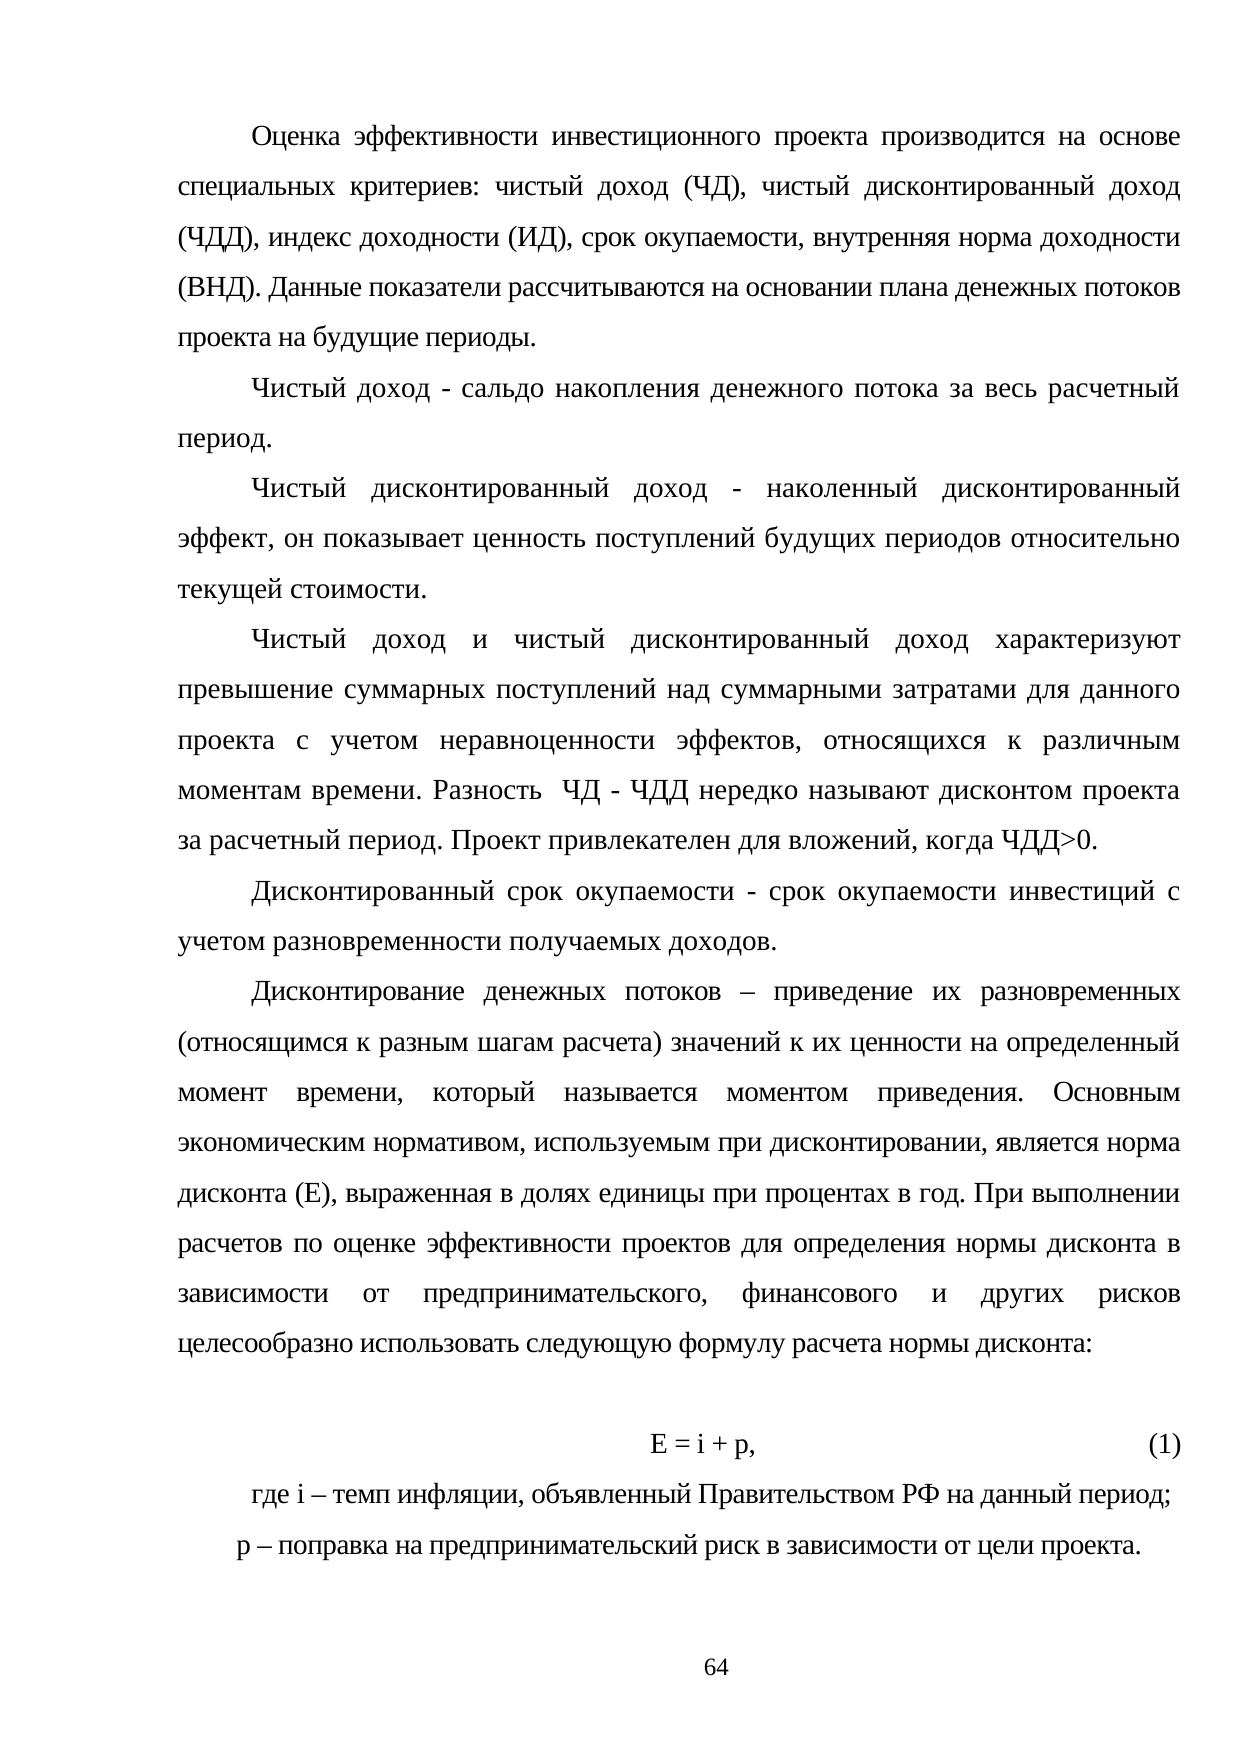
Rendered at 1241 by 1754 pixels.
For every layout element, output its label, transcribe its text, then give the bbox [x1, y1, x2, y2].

text Чистый доход и чистый дисконтированный доход характеризуют превышение суммарных поступлений над суммарными затратами для данного проекта с учетом неравноценности эффектов, относящихся к различным моментам времени. Разность ЧД - ЧДД нередко называют дисконтом проекта за расчетный период. Проект привлекателен для вложений, когда ЧДД>0. [177, 621, 1181, 856]
text Оценка эффективности инвестиционного проекта производится на основе специальных критериев: чистый доход (ЧД), чистый дисконтированный доход (ЧДД), индекс доходности (ИД), срок окупаемости, внутренняя норма доходности (ВНД). Данные показатели рассчитываются на основании плана денежных потоков проекта на будущие периоды. [177, 118, 1181, 353]
text Дисконтированный срок окупаемости - срок окупаемости инвестиций с учетом разновременности получаемых доходов. [177, 873, 1181, 957]
text Чистый дисконтированный доход - наколенный дисконтированный эффект, он показывает ценность поступлений будущих периодов относительно текущей стоимости. [177, 470, 1181, 604]
text Е = i + р, (1) [177, 1426, 1181, 1460]
text Чистый доход - сальдо накопления денежного потока за весь расчетный период. [177, 370, 1181, 453]
text Дисконтирование денежных потоков – приведение их разновременных (относящимся к разным шагам расчета) значений к их ценности на определенный момент времени, который называется моментом приведения. Основным экономическим нормативом, используемым при дисконтировании, является норма дисконта (Е), выраженная в долях единицы при процентах в год. При выполнении расчетов по оценке эффективности проектов для определения нормы дисконта в зависимости от предпринимательского, финансового и других рисков целесообразно использовать следующую формулу расчета нормы дисконта: [177, 973, 1181, 1359]
text р – поправка на предпринимательский риск в зависимости от цели проекта. [177, 1527, 1181, 1560]
text где i – темп инфляции, объявленный Правительством РФ на данный период; [177, 1477, 1181, 1510]
